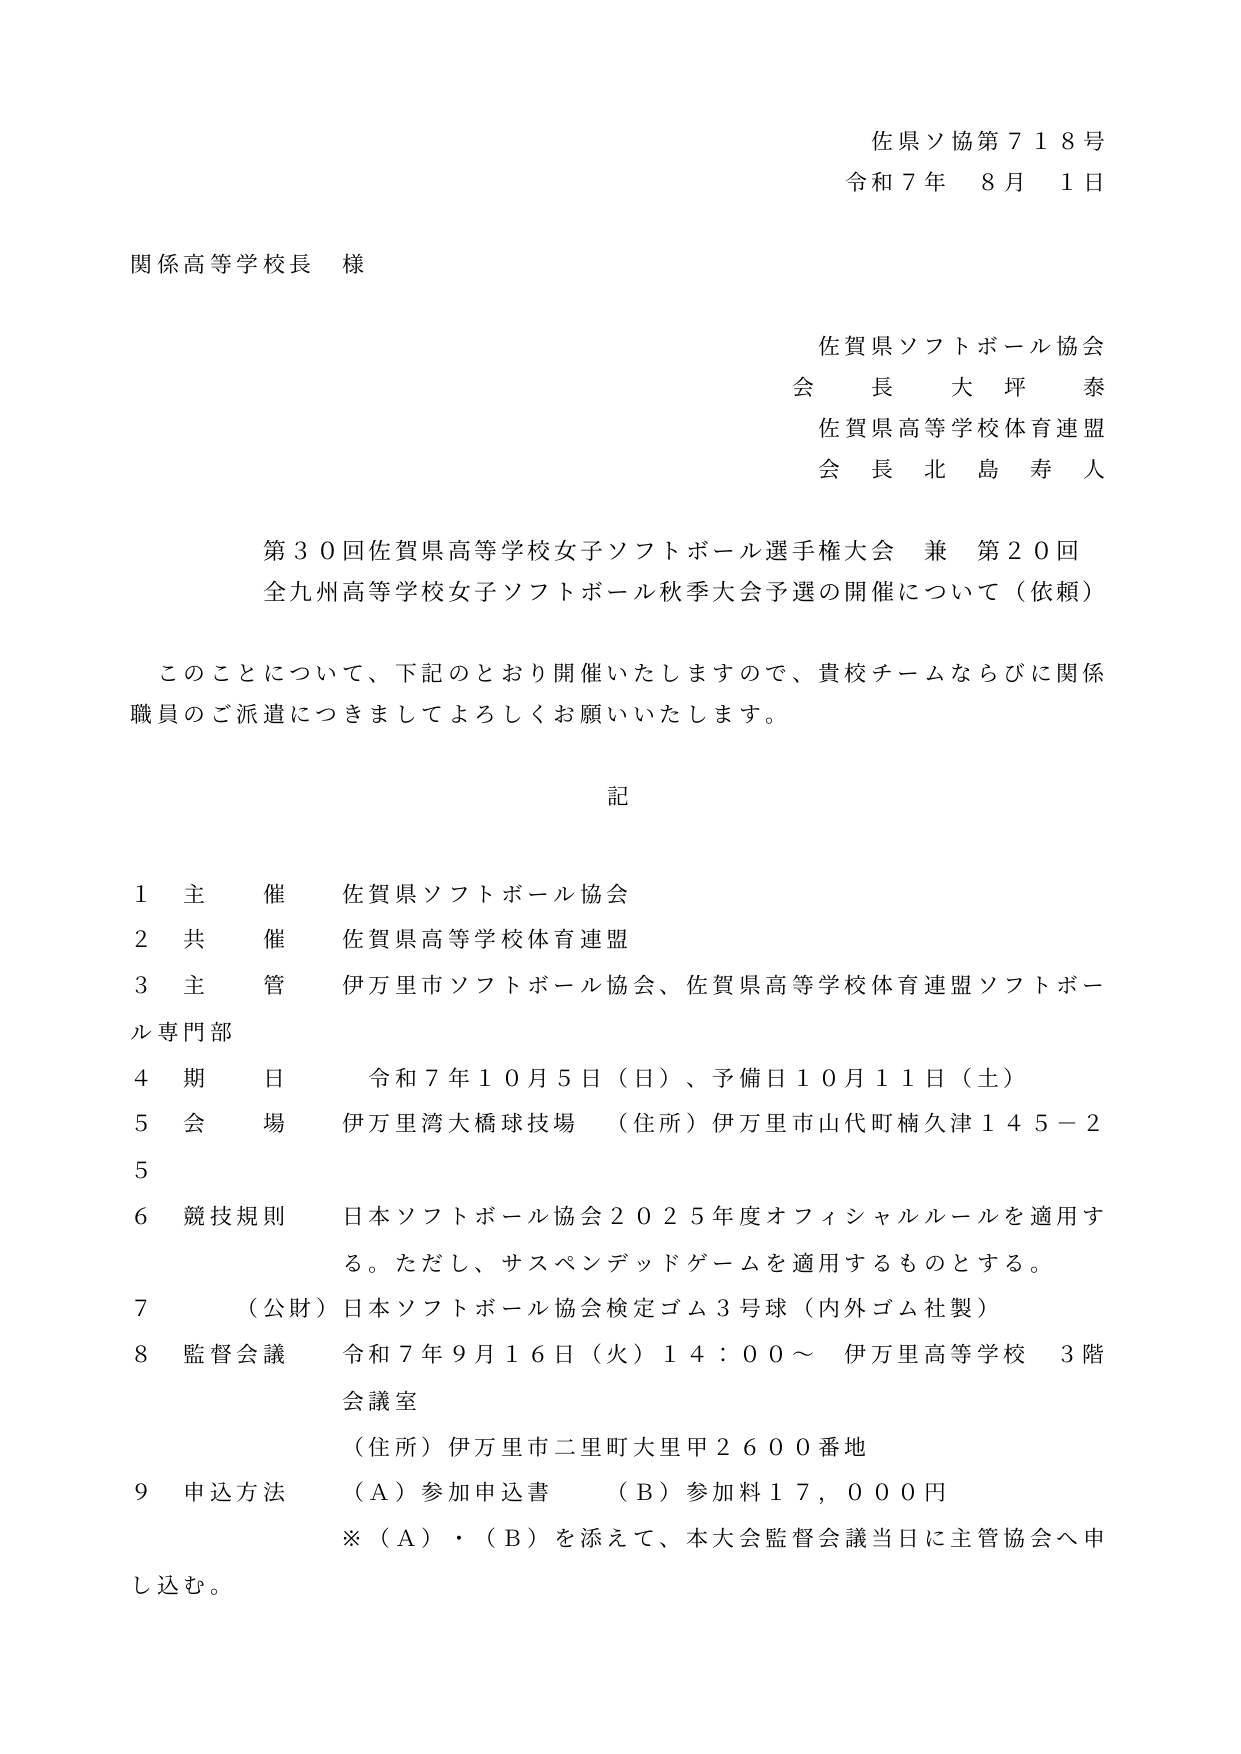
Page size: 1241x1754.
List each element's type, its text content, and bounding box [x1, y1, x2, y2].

text １ 主 催 佐賀県ソフトボール協会 [131, 872, 1109, 913]
text ※（Ａ）・（Ｂ）を添えて、本大会監督会議当日に主管協会へ申し込む。 [131, 1516, 1109, 1604]
text ６ 競技規則 日本ソフトボール協会２０２５年度オフィシャルルールを適用する。ただし、サスペンデッドゲームを適用するものとする。 [131, 1194, 1109, 1282]
text ３ 主 管 伊万里市ソフトボール協会、佐賀県高等学校体育連盟ソフトボール専門部 [131, 963, 1109, 1051]
text （住所）伊万里市二里町大里甲２６００番地 [317, 1425, 1109, 1466]
text 記 [131, 774, 1109, 816]
text 全九州高等学校女子ソフトボール秋季大会予選の開催について（依頼） [131, 570, 1109, 611]
text 佐賀県高等学校体育連盟 [131, 406, 1109, 447]
text ７ （公財）日本ソフトボール協会検定ゴム３号球（内外ゴム社製） [131, 1287, 1109, 1328]
text 関係高等学校長 様 [131, 242, 1109, 283]
text 会 長 大 坪 泰 [131, 365, 1109, 406]
text 佐県ソ協第７１８号 [131, 119, 1109, 161]
text ５ 会 場 伊万里湾大橋球技場 （住所）伊万里市山代町楠久津１４５－２５ [131, 1102, 1109, 1189]
text ４ 期 日 令和７年１０月５日（日）、予備日１０月１１日（土） [131, 1056, 1109, 1097]
text 佐賀県ソフトボール協会 [131, 324, 1109, 365]
text このことについて、下記のとおり開催いたしますので、貴校チームならびに関係職員のご派遣につきましてよろしくお願いいたします。 [131, 652, 1109, 734]
text ９ 申込方法 （Ａ）参加申込書 （Ｂ）参加料１７，０００円 [131, 1471, 1109, 1512]
text 令和７年 ８月 １日 [131, 161, 1109, 201]
text 会 長 北 島 寿 人 [131, 447, 1109, 488]
text ８ 監督会議 令和７年９月１６日（火）１４：００～ 伊万里高等学校 ３階会議室 [131, 1332, 1109, 1420]
text 第３０回佐賀県高等学校女子ソフトボール選手権大会 兼 第２０回 [131, 529, 1109, 570]
text ２ 共 催 佐賀県高等学校体育連盟 [131, 918, 1109, 959]
